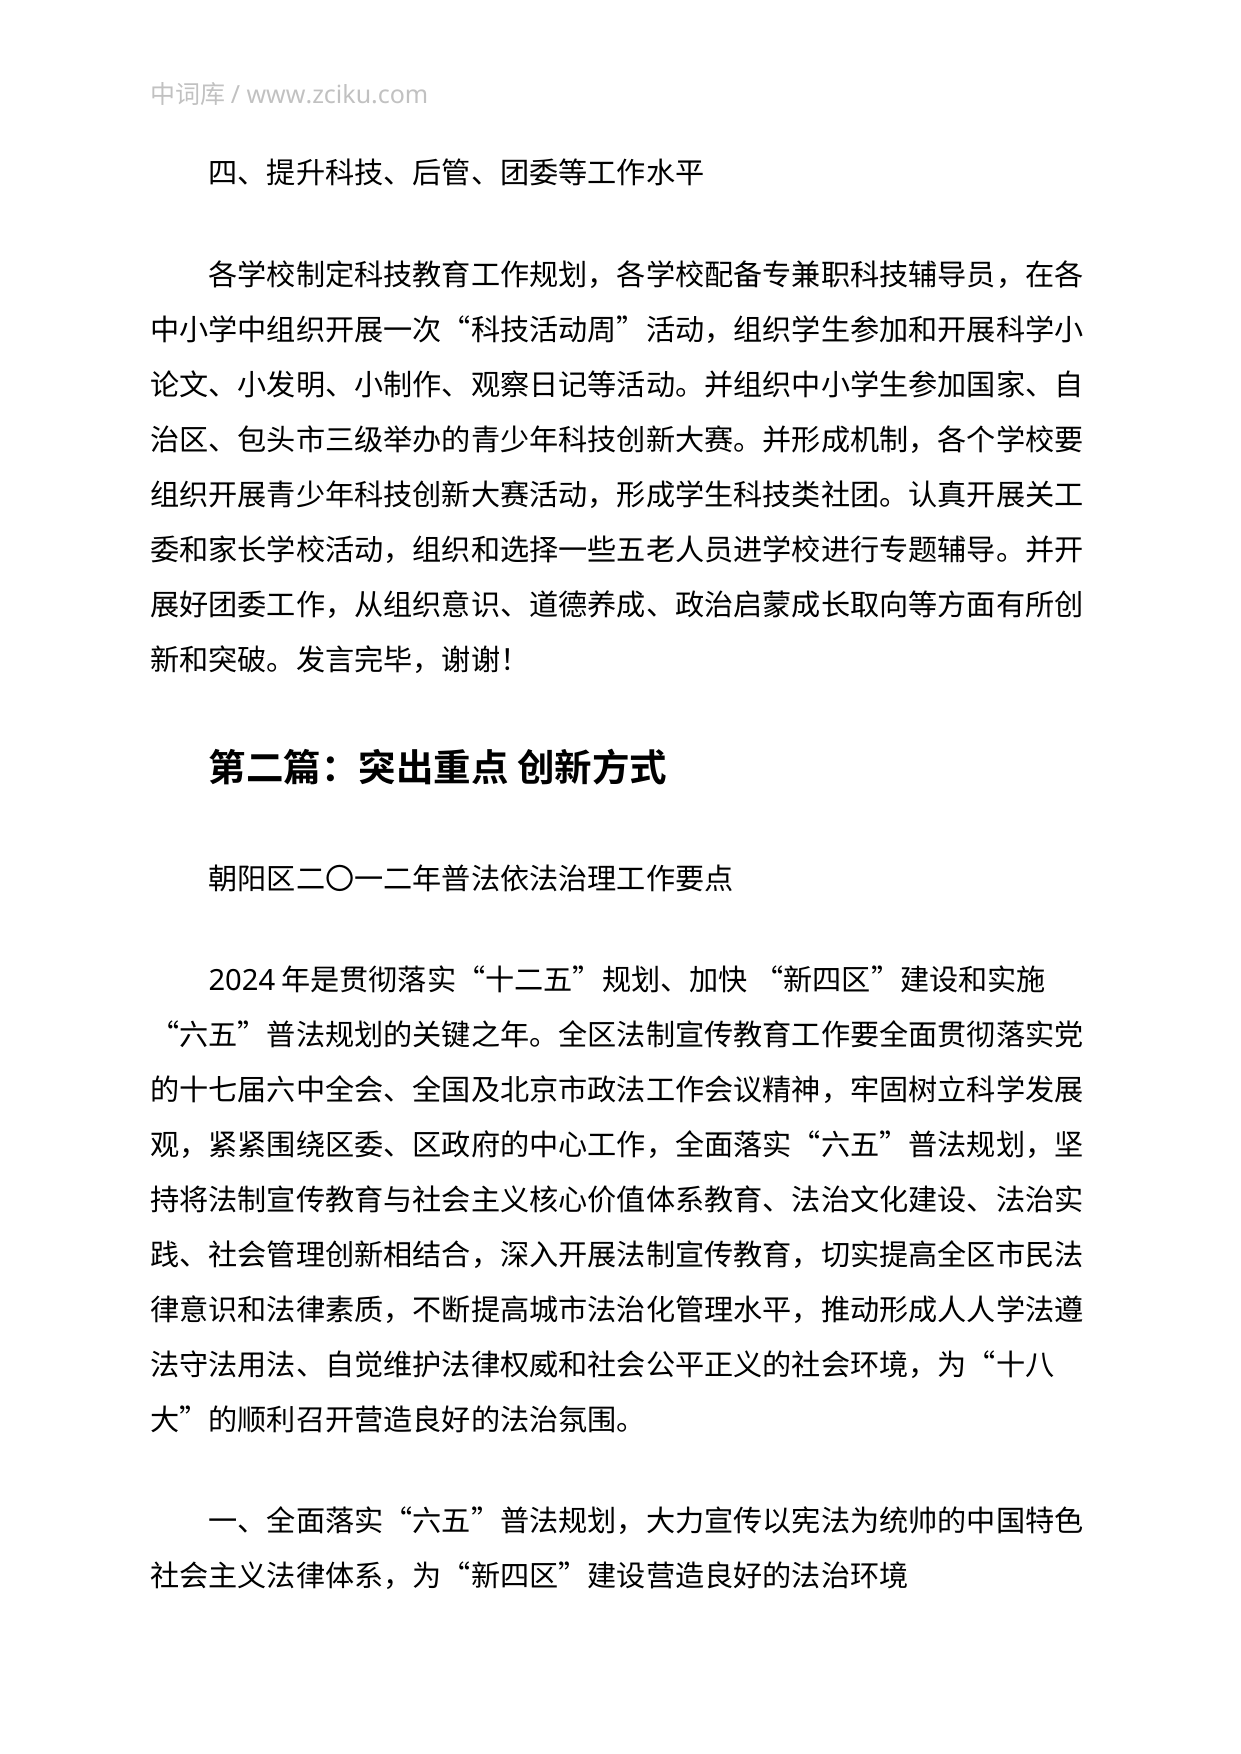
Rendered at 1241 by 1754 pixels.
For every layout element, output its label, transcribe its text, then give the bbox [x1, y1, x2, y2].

text 朝阳区二〇一二年普法依法治理工作要点 [150, 855, 1090, 897]
text 2024年是贯彻落实“十二五”规划、加快 “新四区”建设和实施“六五”普法规划的关键之年。全区法制宣传教育工作要全面贯彻落实党的十七届六中全会、全国及北京市政法工作会议精神，牢固树立科学发展观，紧紧围绕区委、区政府的中心工作，全面落实“六五”普法规划，坚持将法制宣传教育与社会主义核心价值体系教育、法治文化建设、法治实践、社会管理创新相结合，深入开展法制宣传教育，切实提高全区市民法律意识和法律素质，不断提高城市法治化管理水平，推动形成人人学法遵法守法用法、自觉维护法律权威和社会公平正义的社会环境，为“十八大”的顺利召开营造良好的法治氛围。 [150, 957, 1090, 1438]
text 四、提升科技、后管、团委等工作水平 [150, 150, 1090, 192]
text 第二篇：突出重点 创新方式 [150, 738, 1090, 792]
text 各学校制定科技教育工作规划，各学校配备专兼职科技辅导员，在各中小学中组织开展一次“科技活动周”活动，组织学生参加和开展科学小论文、小发明、小制作、观察日记等活动。并组织中小学生参加国家、自治区、包头市三级举办的青少年科技创新大赛。并形成机制，各个学校要组织开展青少年科技创新大赛活动，形成学生科技类社团。认真开展关工委和家长学校活动，组织和选择一些五老人员进学校进行专题辅导。并开展好团委工作，从组织意识、道德养成、政治启蒙成长取向等方面有所创新和突破。发言完毕，谢谢！ [150, 252, 1090, 678]
text 一、全面落实“六五”普法规划，大力宣传以宪法为统帅的中国特色社会主义法律体系，为“新四区”建设营造良好的法治环境 [150, 1498, 1090, 1595]
